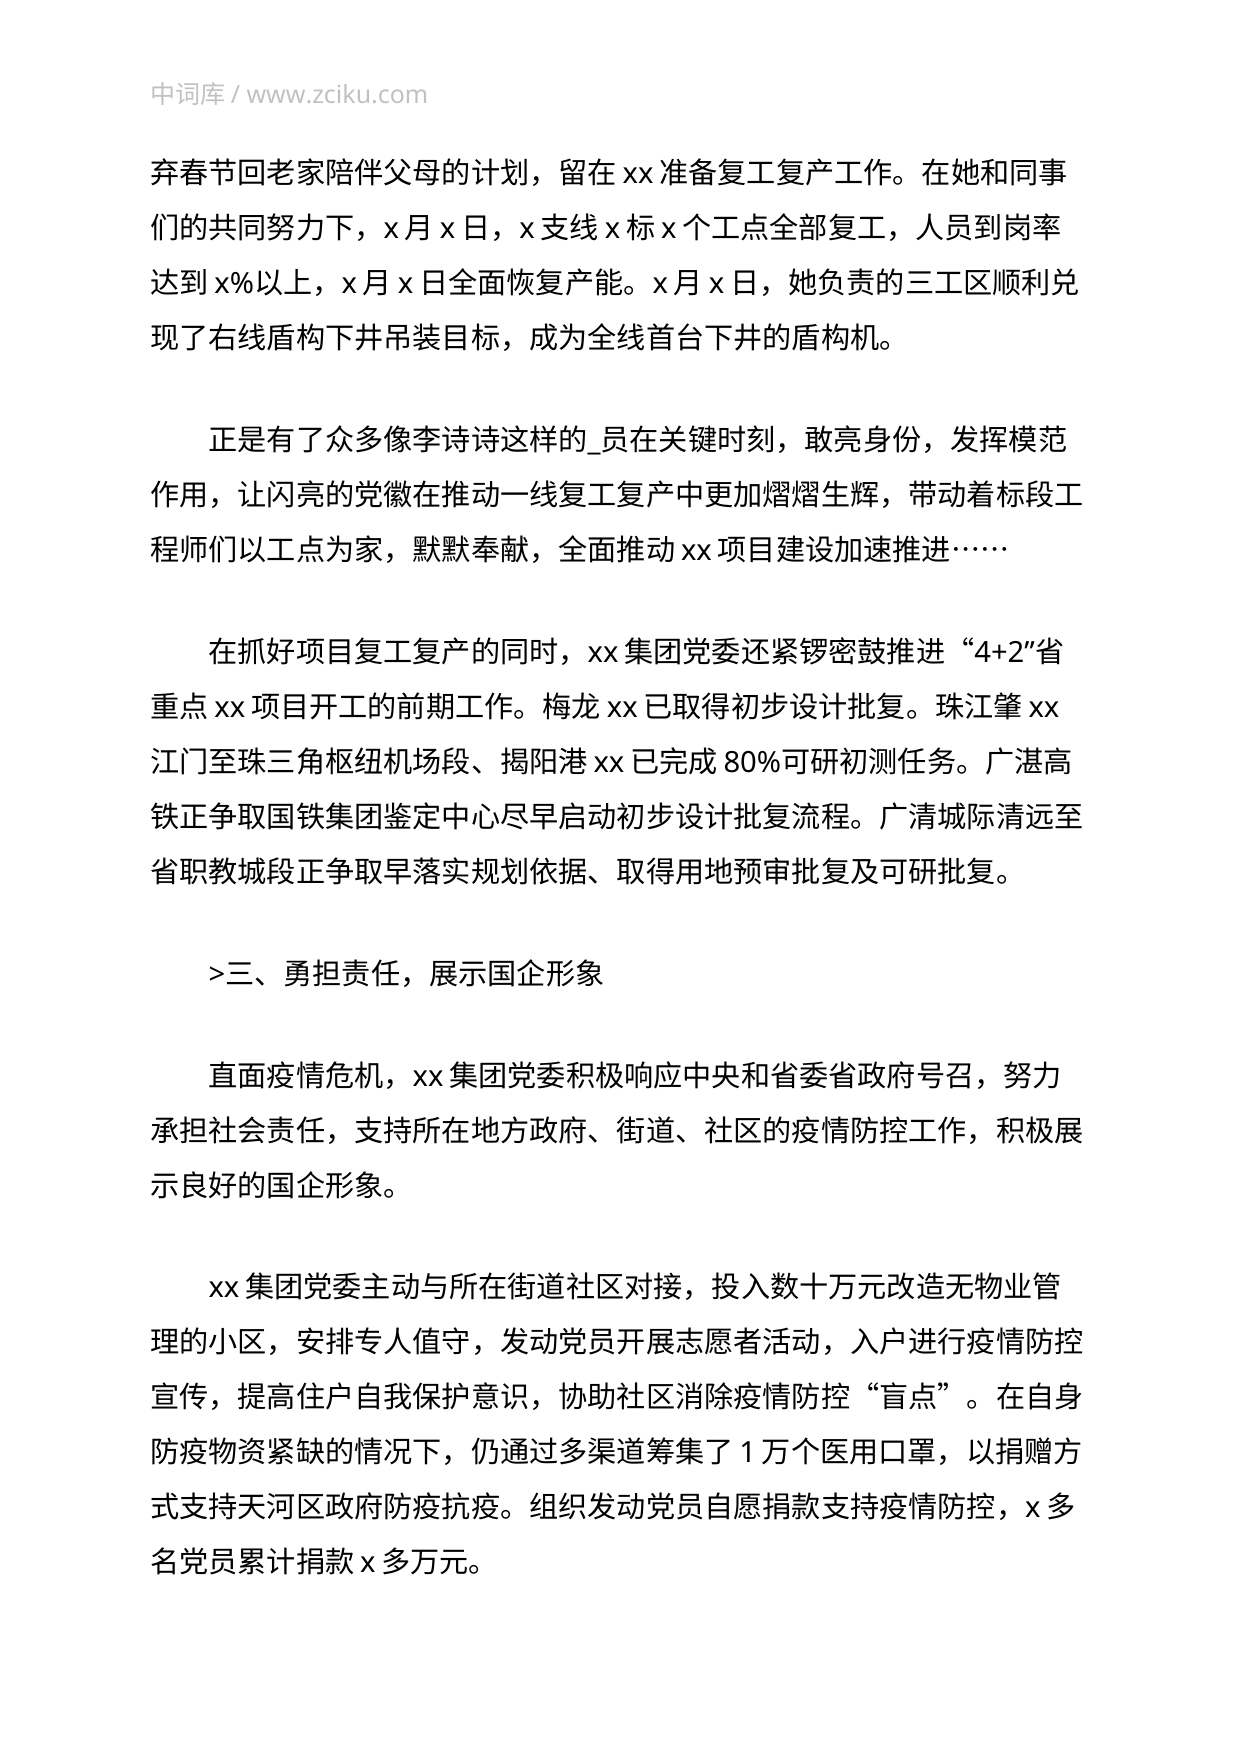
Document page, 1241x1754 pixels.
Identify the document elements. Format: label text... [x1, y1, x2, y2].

text 直面疫情危机，xx集团党委积极响应中央和省委省政府号召，努力承担社会责任，支持所在地方政府、街道、社区的疫情防控工作，积极展示良好的国企形象。 [150, 1052, 1090, 1204]
text xx集团党委主动与所在街道社区对接，投入数十万元改造无物业管理的小区，安排专人值守，发动党员开展志愿者活动，入户进行疫情防控宣传，提高住户自我保护意识，协助社区消除疫情防控“盲点”。在自身防疫物资紧缺的情况下，仍通过多渠道筹集了1万个医用口罩，以捐赠方式支持天河区政府防疫抗疫。组织发动党员自愿捐款支持疫情防控，x多名党员累计捐款x多万元。 [150, 1264, 1090, 1581]
text 正是有了众多像李诗诗这样的_员在关键时刻，敢亮身份，发挥模范作用，让闪亮的党徽在推动一线复工复产中更加熠熠生辉，带动着标段工程师们以工点为家，默默奉献，全面推动xx项目建设加速推进…… [150, 417, 1090, 569]
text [150, 150, 1090, 357]
text 在抓好项目复工复产的同时，xx集团党委还紧锣密鼓推进“4+2”省重点xx项目开工的前期工作。梅龙xx已取得初步设计批复。珠江肇xx江门至珠三角枢纽机场段、揭阳港xx已完成80%可研初测任务。广湛高铁正争取国铁集团鉴定中心尽早启动初步设计批复流程。广清城际清远至省职教城段正争取早落实规划依据、取得用地预审批复及可研批复。 [150, 629, 1090, 891]
text >三、勇担责任，展示国企形象 [150, 950, 1090, 993]
